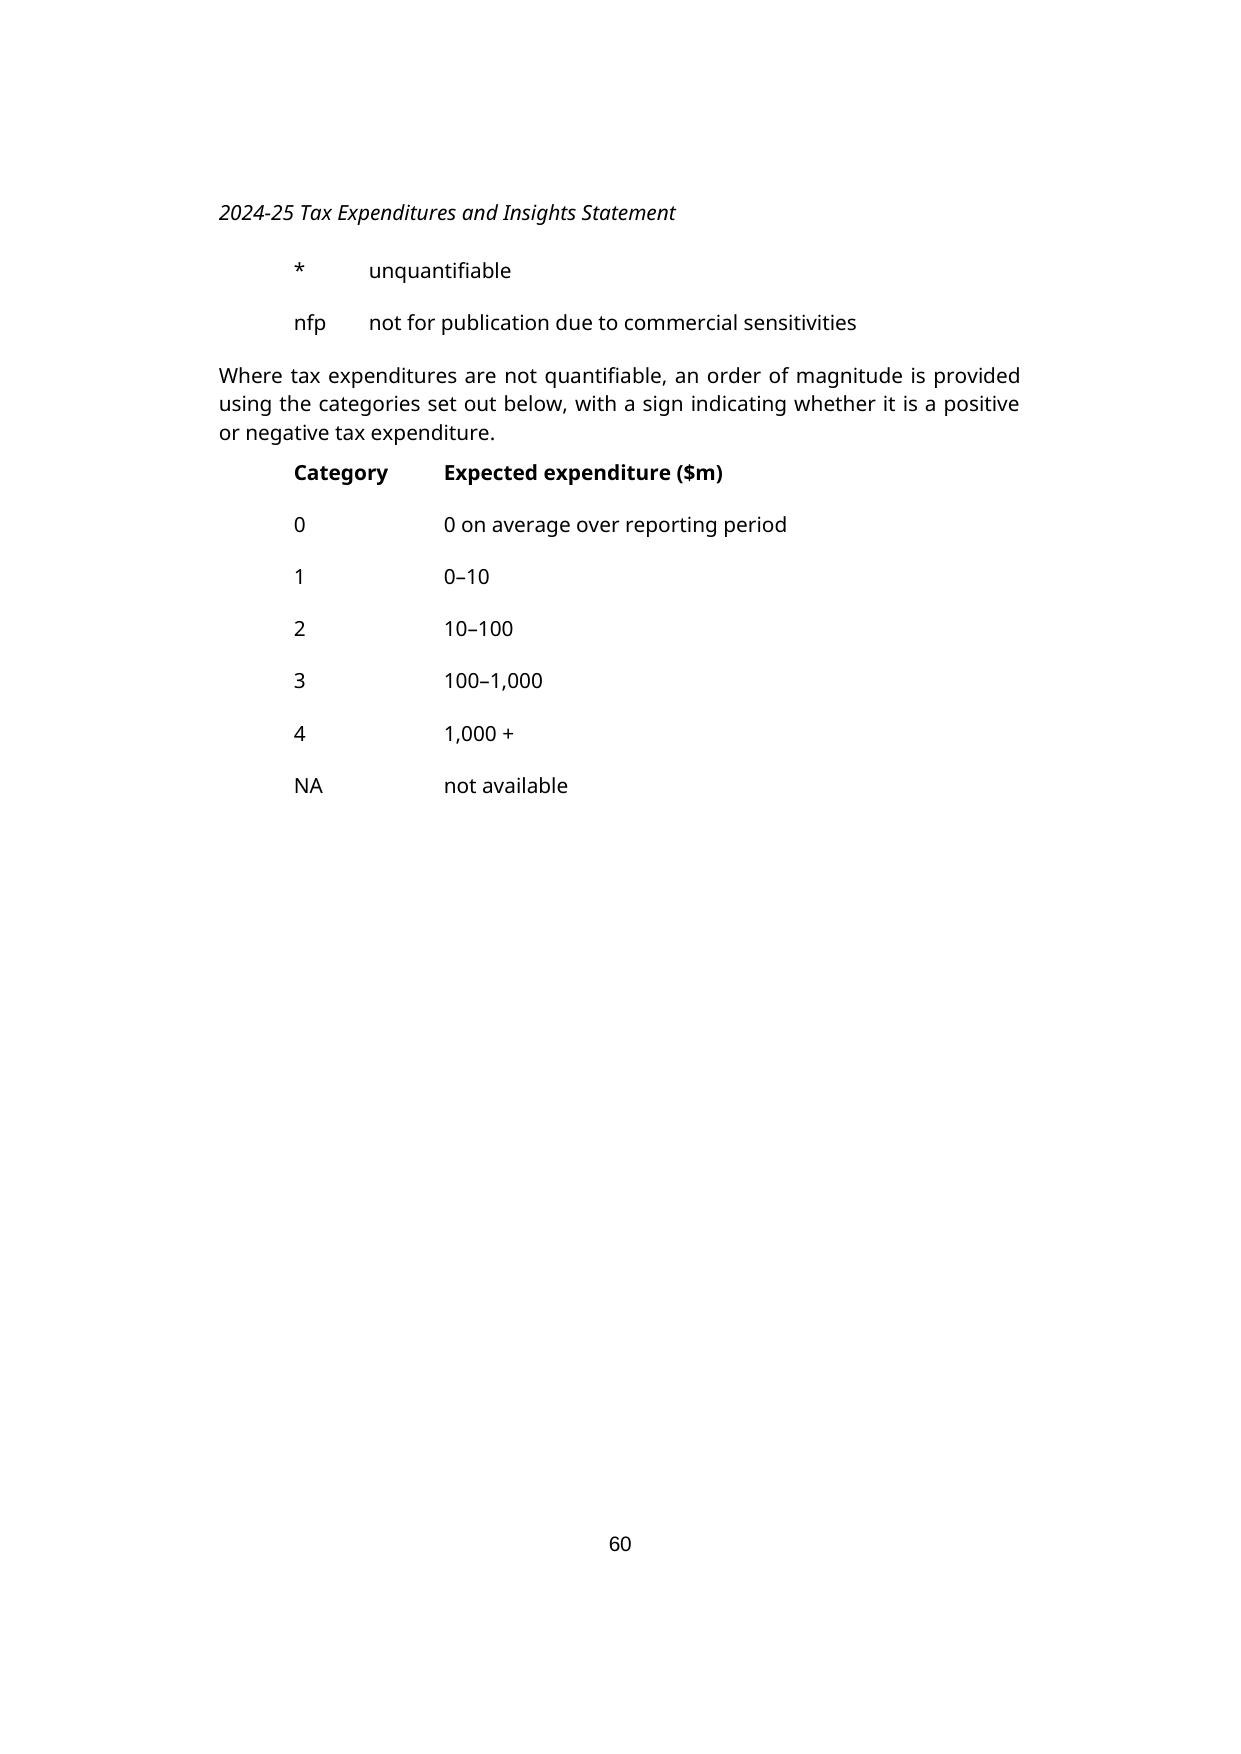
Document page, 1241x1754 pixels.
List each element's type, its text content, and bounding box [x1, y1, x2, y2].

text 0 0 on average over reporting period [293, 511, 1022, 538]
text 1 0–10 [293, 563, 1022, 590]
text Category Expected expenditure ($m) [293, 459, 1022, 486]
text Where tax expenditures are not quantifiable, an order of magnitude is provided using the categories set out below, with a sign indicating whether it is a positive or negative tax expenditure. [218, 361, 1022, 446]
text 4 1,000 + [293, 719, 1022, 746]
text nfp not for publication due to commercial sensitivities [293, 309, 1022, 336]
text 2 10–100 [293, 615, 1022, 642]
text 3 100–1,000 [293, 667, 1022, 694]
text * unquantifiable [293, 257, 1022, 284]
text NA not available [293, 771, 1022, 798]
